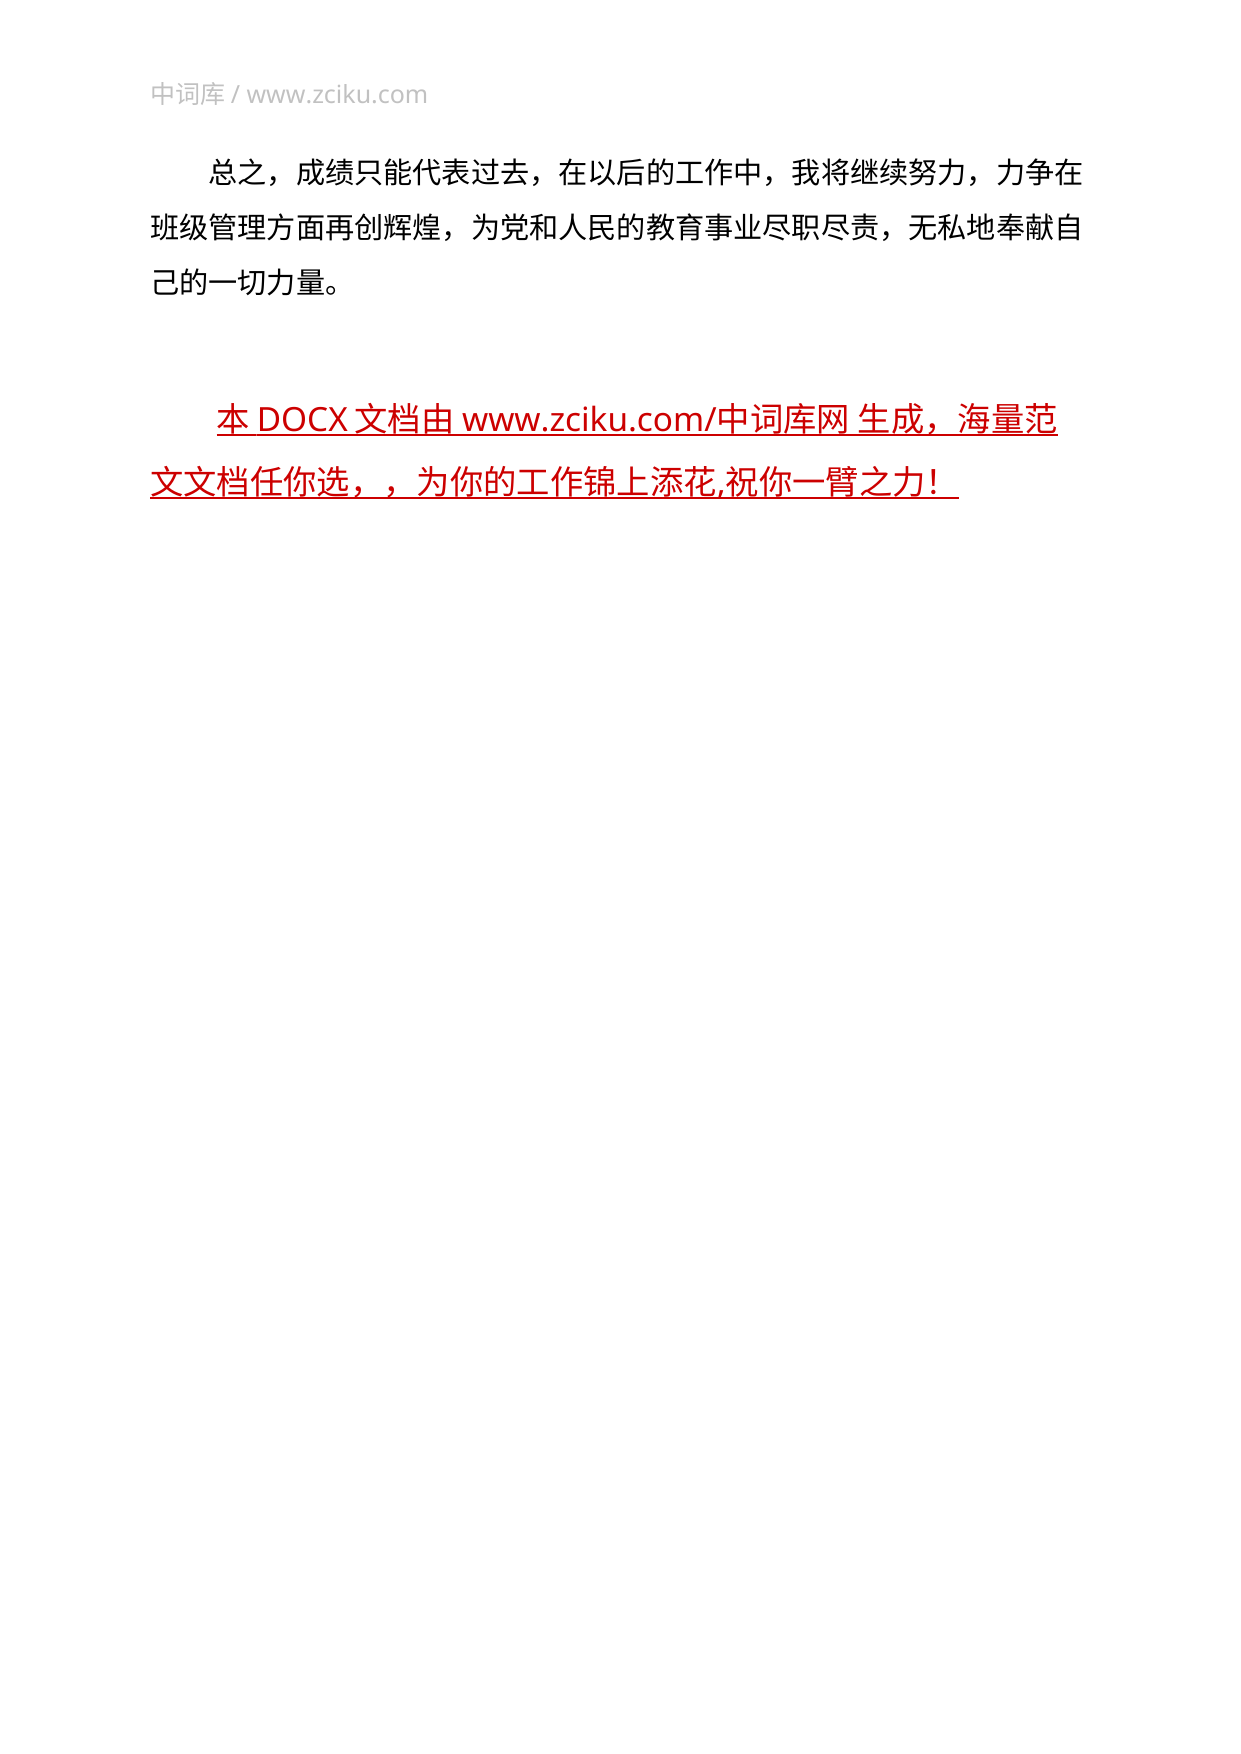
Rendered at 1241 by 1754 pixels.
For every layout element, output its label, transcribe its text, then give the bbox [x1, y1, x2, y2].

text 本DOCX文档由 www.zciku.com/中词库网 生成，海量范文文档任你选，，为你的工作锦上添花,祝你一臂之力！ [150, 393, 1090, 504]
text 总之，成绩只能代表过去，在以后的工作中，我将继续努力，力争在班级管理方面再创辉煌，为党和人民的教育事业尽职尽责，无私地奉献自己的一切力量。 [150, 150, 1090, 302]
